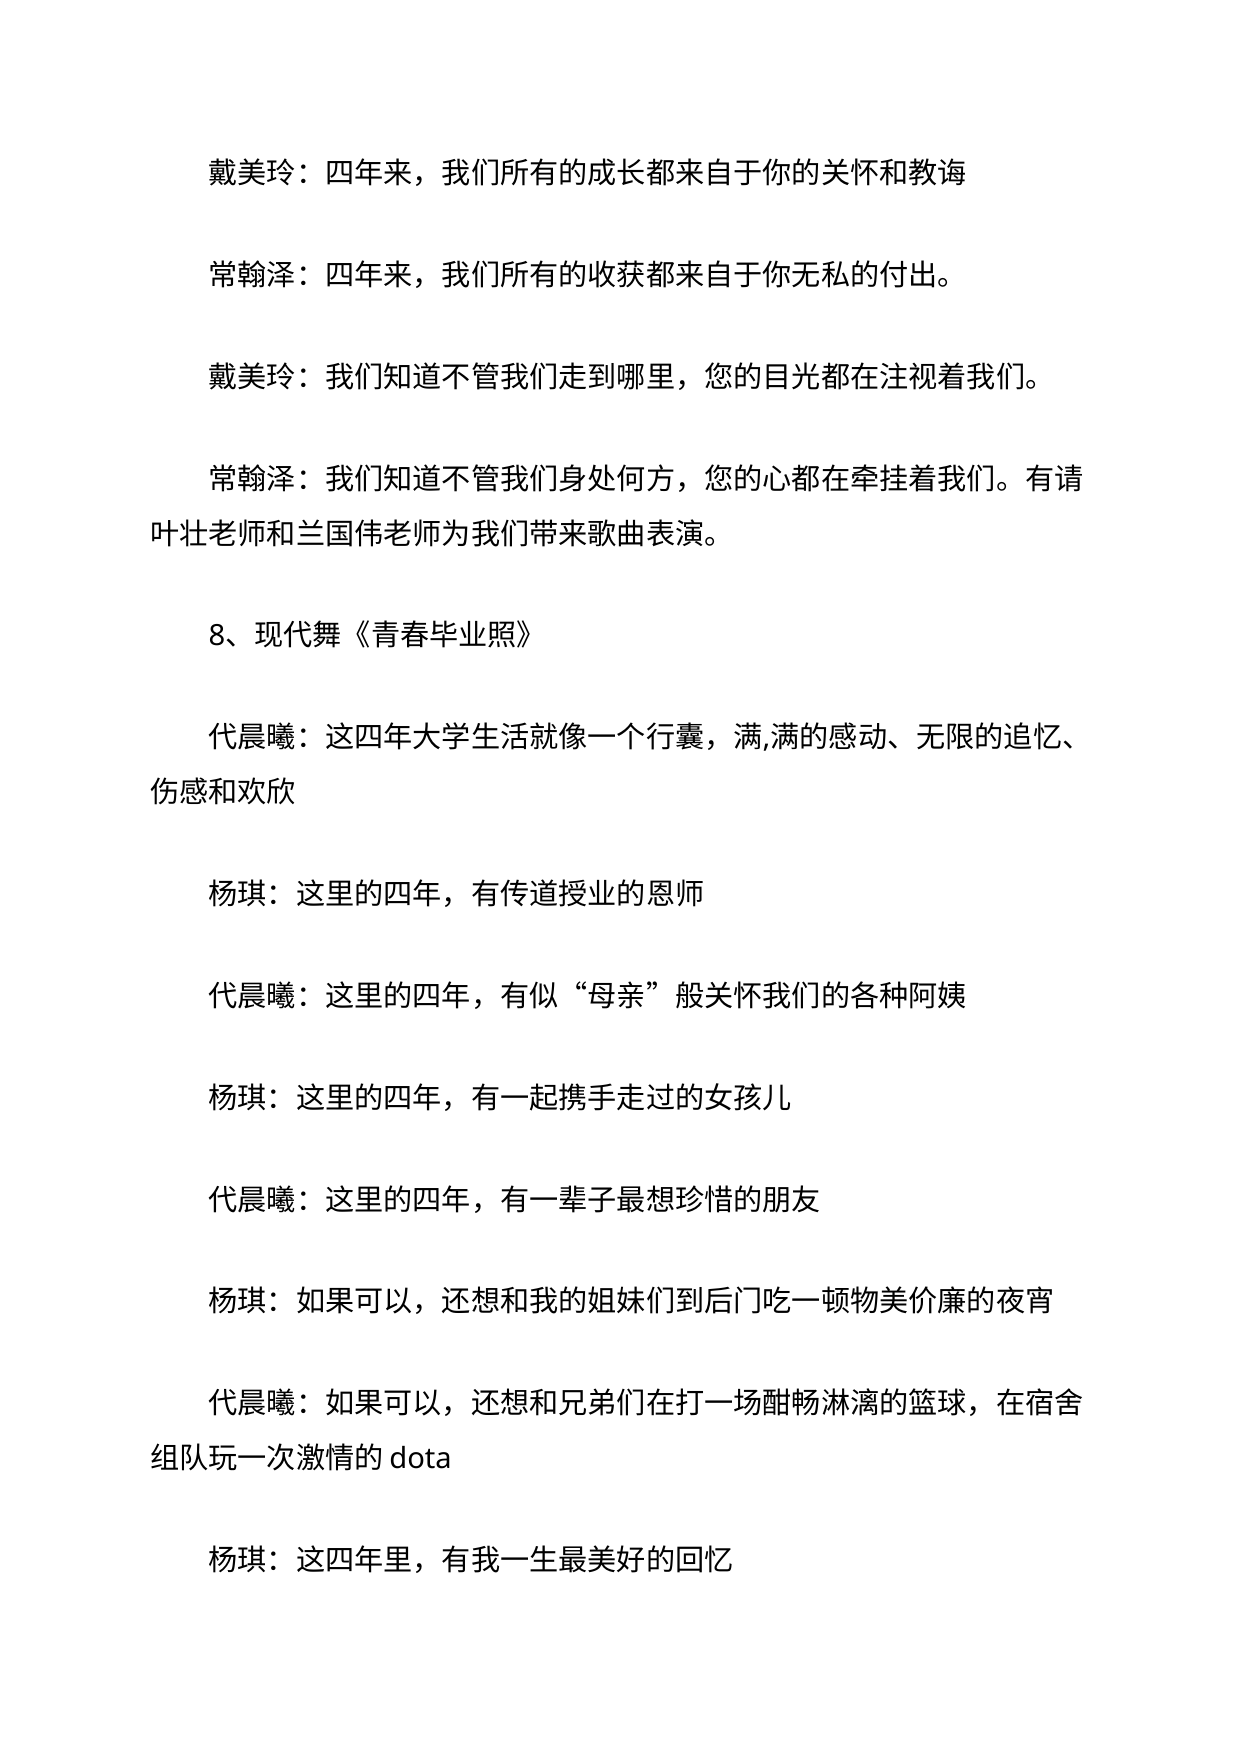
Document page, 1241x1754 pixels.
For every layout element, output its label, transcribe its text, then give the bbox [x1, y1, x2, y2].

text 代晨曦：这四年大学生活就像一个行囊，满,满的感动、无限的追忆、伤感和欢欣 [150, 714, 1090, 811]
text 杨琪：这里的四年，有一起携手走过的女孩儿 [150, 1074, 1090, 1117]
text 戴美玲：我们知道不管我们走到哪里，您的目光都在注视着我们。 [150, 353, 1090, 396]
text 常翰泽：我们知道不管我们身处何方，您的心都在牵挂着我们。有请叶壮老师和兰国伟老师为我们带来歌曲表演。 [150, 455, 1090, 552]
text 杨琪：这四年里，有我一生最美好的回忆 [150, 1536, 1090, 1579]
text 代晨曦：这里的四年，有一辈子最想珍惜的朋友 [150, 1176, 1090, 1218]
text 戴美玲：四年来，我们所有的成长都来自于你的关怀和教诲 [150, 150, 1090, 192]
text 杨琪：如果可以，还想和我的姐妹们到后门吃一顿物美价廉的夜宵 [150, 1278, 1090, 1320]
text 代晨曦：这里的四年，有似“母亲”般关怀我们的各种阿姨 [150, 972, 1090, 1015]
text 杨琪：这里的四年，有传道授业的恩师 [150, 871, 1090, 913]
text 常翰泽：四年来，我们所有的收获都来自于你无私的付出。 [150, 252, 1090, 294]
text 8、现代舞《青春毕业照》 [150, 612, 1090, 654]
text 代晨曦：如果可以，还想和兄弟们在打一场酣畅淋漓的篮球，在宿舍组队玩一次激情的dota [150, 1379, 1090, 1477]
